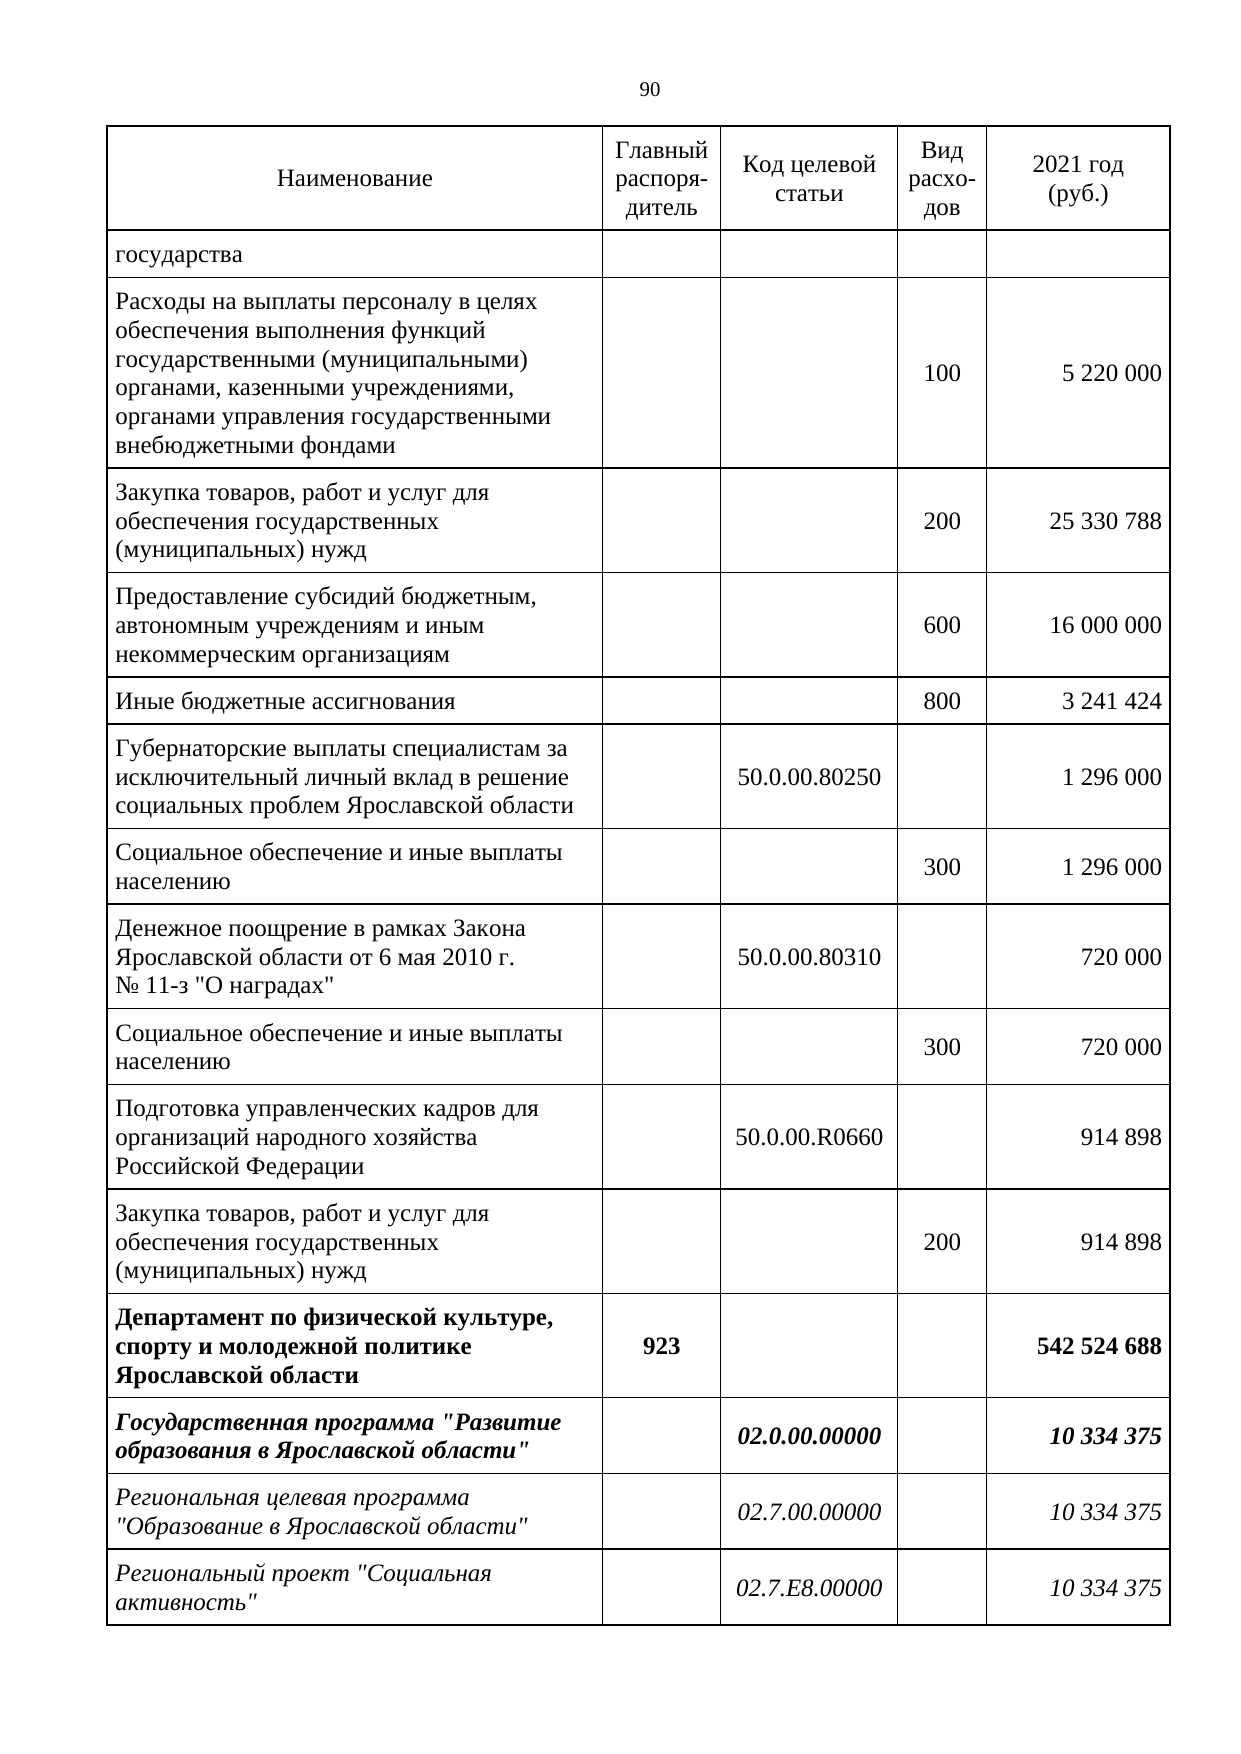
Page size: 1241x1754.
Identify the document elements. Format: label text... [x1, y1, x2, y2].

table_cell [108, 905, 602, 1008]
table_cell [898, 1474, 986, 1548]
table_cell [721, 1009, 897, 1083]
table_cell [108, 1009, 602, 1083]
table_header 2021 год (руб.) [987, 127, 1169, 229]
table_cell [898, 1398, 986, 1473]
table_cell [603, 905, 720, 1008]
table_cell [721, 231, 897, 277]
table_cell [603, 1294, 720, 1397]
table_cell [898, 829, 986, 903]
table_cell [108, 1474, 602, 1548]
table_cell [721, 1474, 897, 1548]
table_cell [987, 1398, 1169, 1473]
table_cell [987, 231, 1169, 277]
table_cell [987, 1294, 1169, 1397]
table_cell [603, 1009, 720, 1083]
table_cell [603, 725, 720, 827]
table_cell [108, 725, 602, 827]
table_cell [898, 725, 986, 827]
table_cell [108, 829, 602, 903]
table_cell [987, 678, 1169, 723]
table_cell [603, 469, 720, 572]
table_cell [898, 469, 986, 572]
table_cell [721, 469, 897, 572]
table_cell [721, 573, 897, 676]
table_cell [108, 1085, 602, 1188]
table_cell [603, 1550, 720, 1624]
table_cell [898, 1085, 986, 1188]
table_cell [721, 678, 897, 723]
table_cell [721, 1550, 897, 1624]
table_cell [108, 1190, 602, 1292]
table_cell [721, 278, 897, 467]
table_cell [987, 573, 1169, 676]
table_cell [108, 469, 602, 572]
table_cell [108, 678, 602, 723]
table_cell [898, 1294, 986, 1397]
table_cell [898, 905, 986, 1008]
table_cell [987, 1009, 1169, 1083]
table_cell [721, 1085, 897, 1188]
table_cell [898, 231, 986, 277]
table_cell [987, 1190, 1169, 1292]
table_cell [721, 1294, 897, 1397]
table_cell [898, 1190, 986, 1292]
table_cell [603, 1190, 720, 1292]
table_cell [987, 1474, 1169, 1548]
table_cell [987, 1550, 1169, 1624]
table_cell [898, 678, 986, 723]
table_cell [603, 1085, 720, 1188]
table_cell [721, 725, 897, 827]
table_header Код целевой статьи [721, 127, 897, 229]
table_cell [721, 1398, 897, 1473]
table_header Главный распоря-дитель [603, 127, 720, 229]
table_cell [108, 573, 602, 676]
table_header Наименование [108, 127, 602, 229]
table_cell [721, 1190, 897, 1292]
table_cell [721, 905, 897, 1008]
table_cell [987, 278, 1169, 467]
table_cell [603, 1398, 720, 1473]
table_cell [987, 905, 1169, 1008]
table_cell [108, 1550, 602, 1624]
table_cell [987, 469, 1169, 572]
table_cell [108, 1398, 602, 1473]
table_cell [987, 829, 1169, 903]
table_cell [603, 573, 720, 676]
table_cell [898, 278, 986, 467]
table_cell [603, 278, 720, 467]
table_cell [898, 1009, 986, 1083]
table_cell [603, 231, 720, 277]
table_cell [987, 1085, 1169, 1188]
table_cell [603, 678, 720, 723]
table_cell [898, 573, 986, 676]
table_header Вид расхо-дов [898, 127, 986, 229]
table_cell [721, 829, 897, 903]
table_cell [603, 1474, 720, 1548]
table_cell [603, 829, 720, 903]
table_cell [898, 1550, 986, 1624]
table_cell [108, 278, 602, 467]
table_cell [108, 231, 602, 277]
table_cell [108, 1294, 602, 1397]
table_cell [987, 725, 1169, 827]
